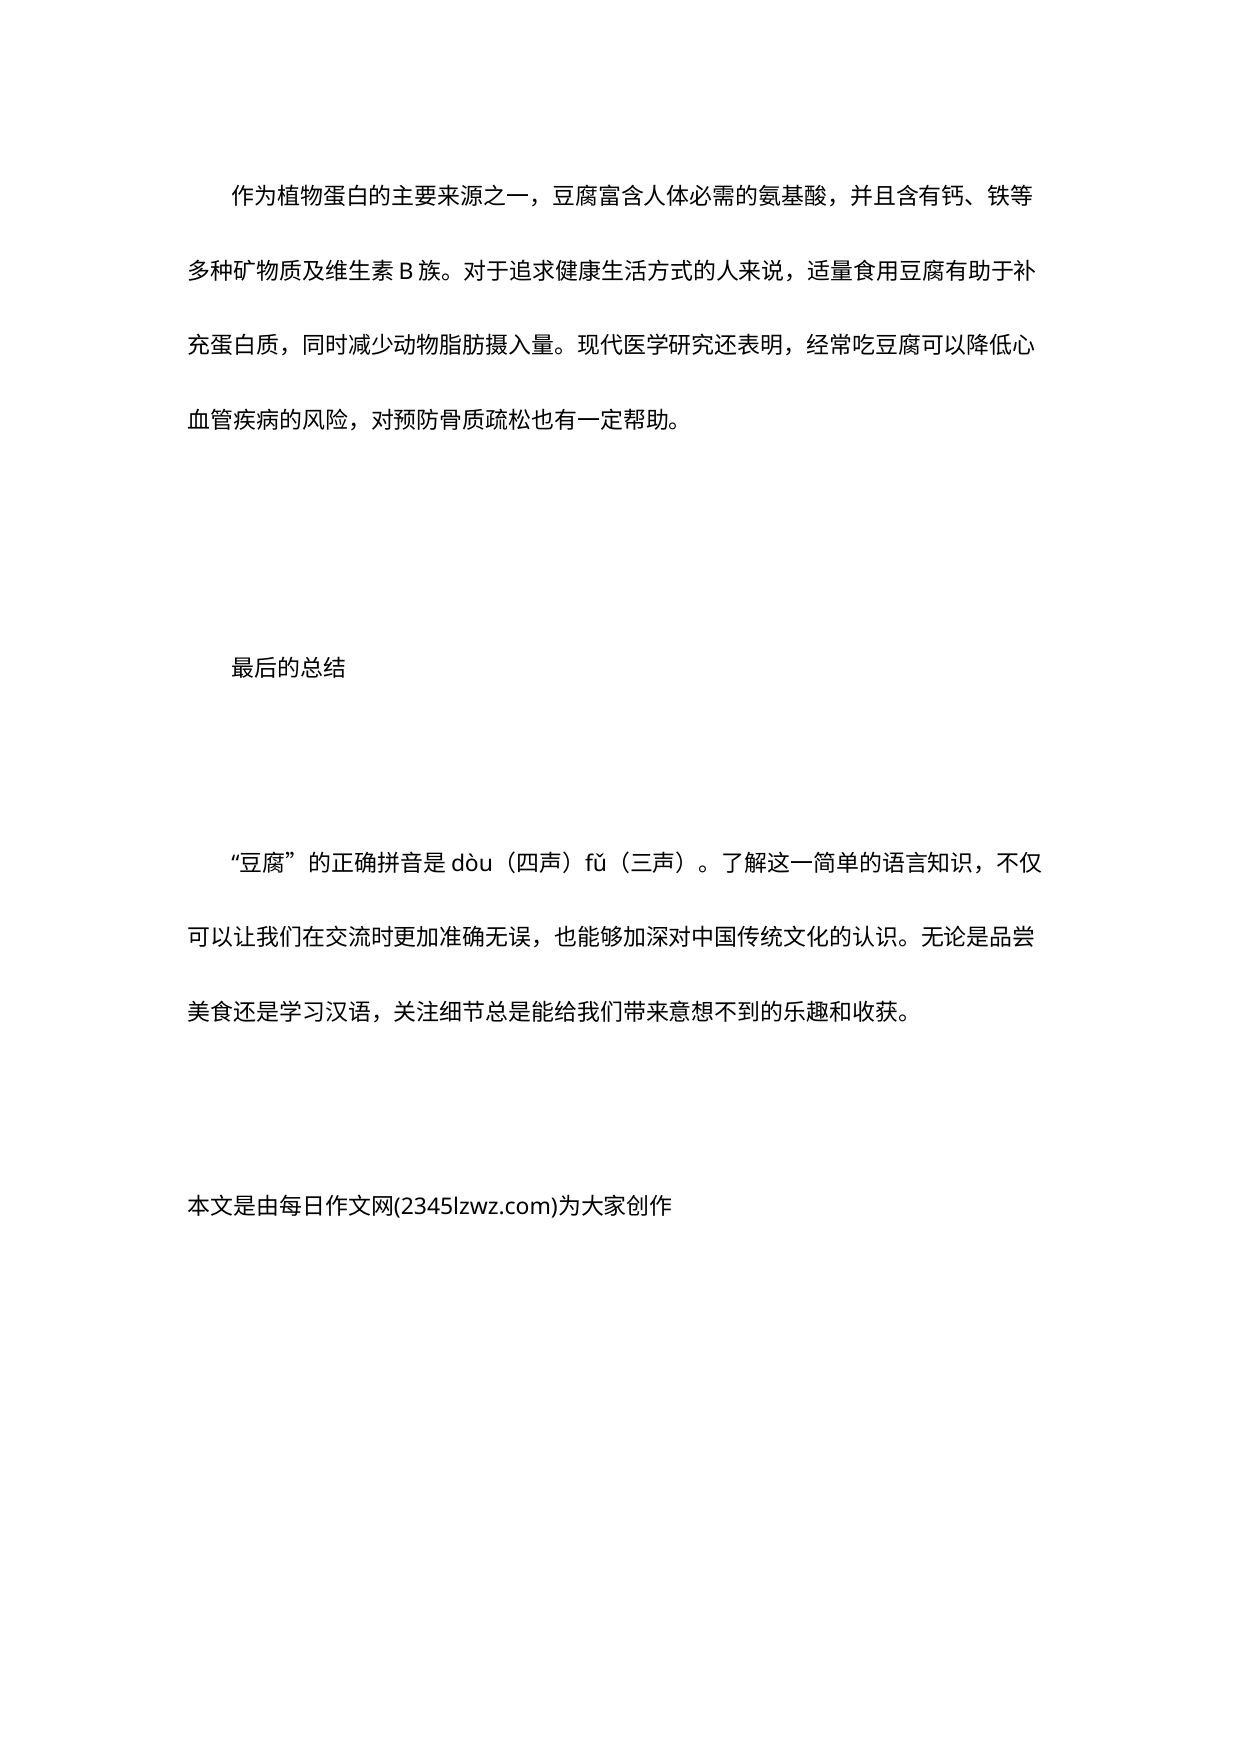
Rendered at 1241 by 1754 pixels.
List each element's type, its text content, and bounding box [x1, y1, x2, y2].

text 本文是由每日作文网(2345lzwz.com)为大家创作 [187, 1172, 1053, 1237]
text “豆腐”的正确拼音是 dòu（四声）fǔ（三声）。了解这一简单的语言知识，不仅可以让我们在交流时更加准确无误，也能够加深对中国传统文化的认识。无论是品尝美食还是学习汉语，关注细节总是能给我们带来意想不到的乐趣和收获。 [187, 828, 1053, 1043]
text 最后的总结 [187, 634, 1053, 699]
text 作为植物蛋白的主要来源之一，豆腐富含人体必需的氨基酸，并且含有钙、铁等多种矿物质及维生素B族。对于追求健康生活方式的人来说，适量食用豆腐有助于补充蛋白质，同时减少动物脂肪摄入量。现代医学研究还表明，经常吃豆腐可以降低心血管疾病的风险，对预防骨质疏松也有一定帮助。 [187, 162, 1053, 451]
